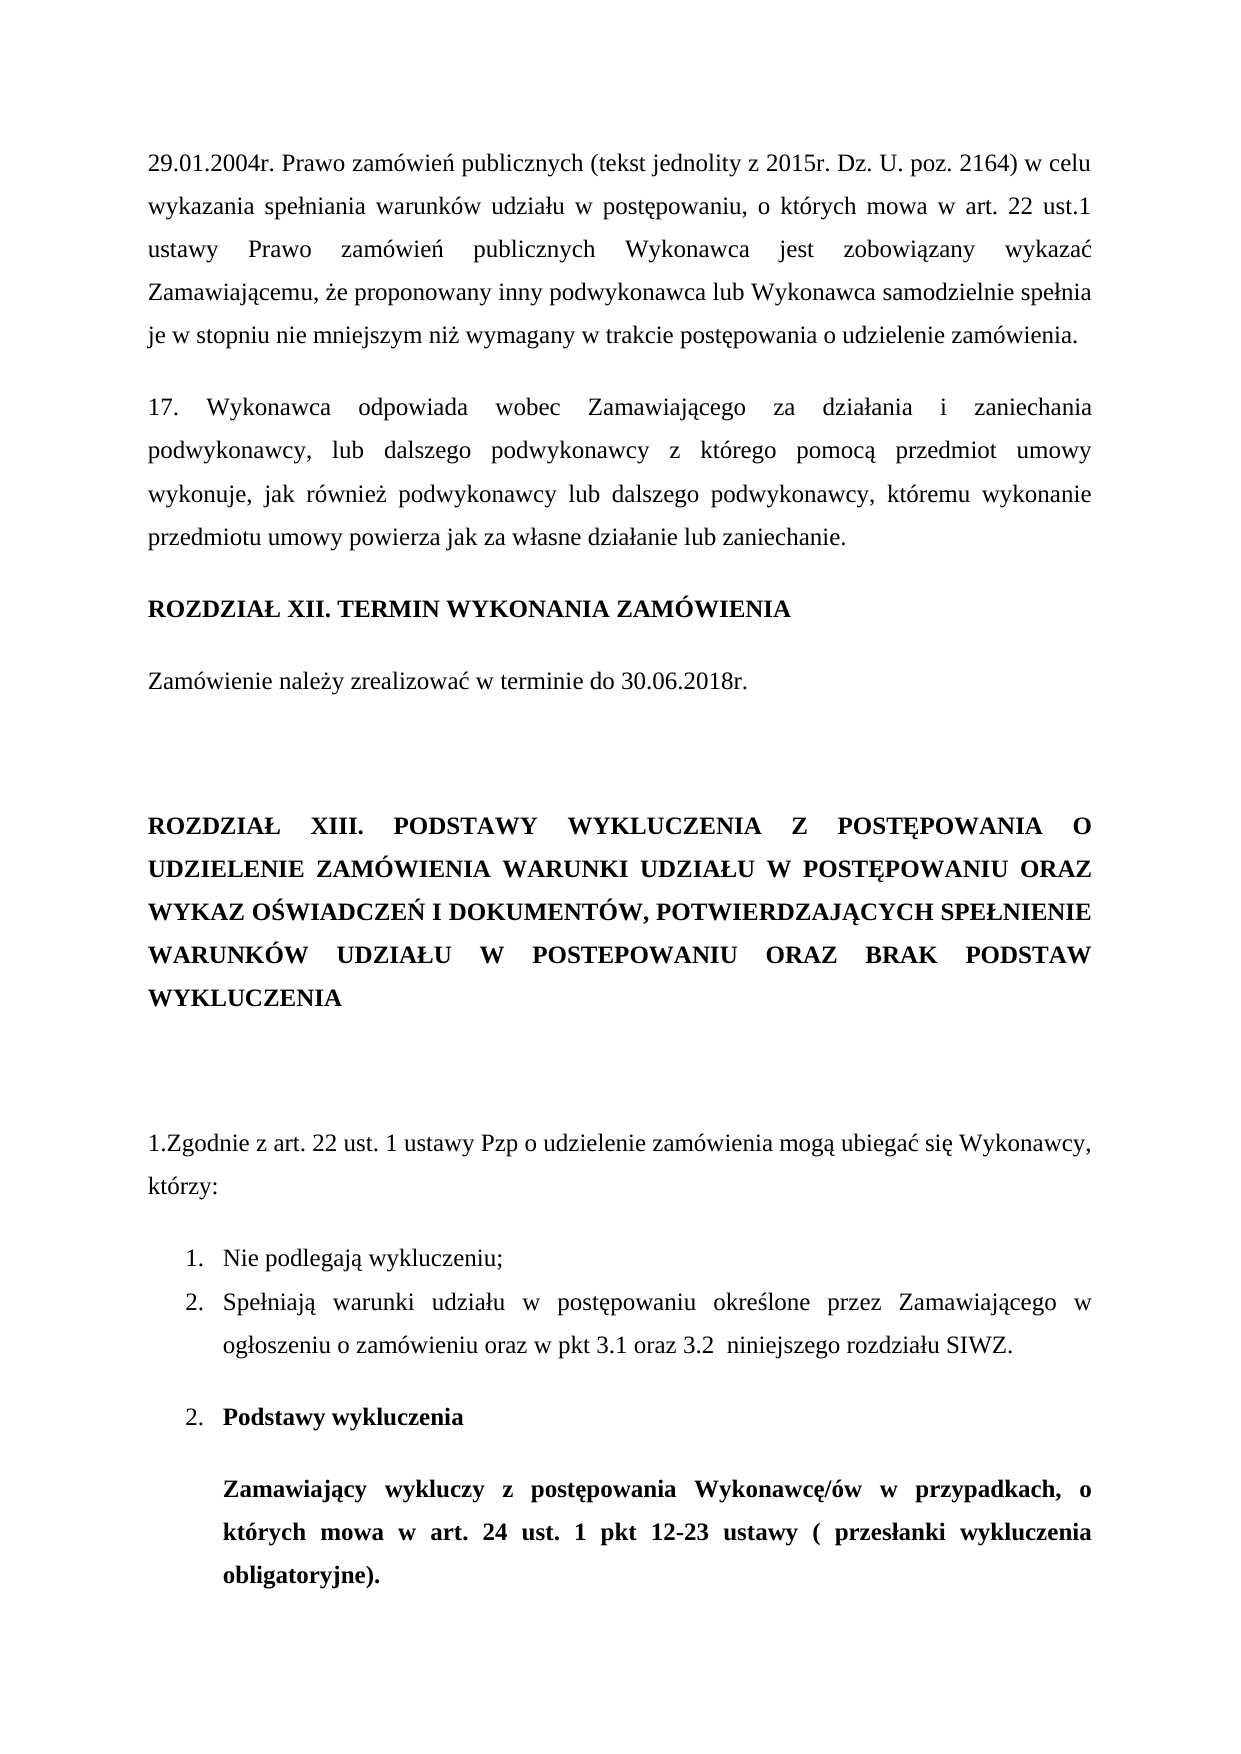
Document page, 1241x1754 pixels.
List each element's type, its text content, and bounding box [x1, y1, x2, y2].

list Nie podlegają wykluczeniu; [185, 1243, 1093, 1272]
text 1.Zgodnie z art. 22 ust. 1 ustawy Pzp o udzielenie zamówienia mogą ubiegać się Wykonawcy, którzy: [148, 1128, 1093, 1200]
list Spełniają warunki udziału w postępowaniu określone przez Zamawiającego w ogłoszeniu o zamówieniu oraz w pkt 3.1 oraz 3.2 niniejszego rozdziału SIWZ. [185, 1287, 1093, 1358]
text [148, 148, 1093, 349]
list Podstawy wykluczenia [185, 1402, 1093, 1431]
text ROZDZIAŁ XII. TERMIN WYKONANIA ZAMÓWIENIA [148, 594, 1093, 623]
text ROZDZIAŁ XIII. PODSTAWY WYKLUCZENIA Z POSTĘPOWANIA O UDZIELENIE ZAMÓWIENIA WARUNKI UDZIAŁU W POSTĘPOWANIU ORAZ WYKAZ OŚWIADCZEŃ I DOKUMENTÓW, POTWIERDZAJĄCYCH SPEŁNIENIE WARUNKÓW UDZIAŁU W POSTEPOWANIU ORAZ BRAK PODSTAW WYKLUCZENIA [148, 811, 1093, 1012]
text Zamówienie należy zrealizować w terminie do 30.06.2018r. [148, 666, 1093, 695]
text 17. Wykonawca odpowiada wobec Zamawiającego za działania i zaniechania podwykonawcy, lub dalszego podwykonawcy z którego pomocą przedmiot umowy wykonuje, jak również podwykonawcy lub dalszego podwykonawcy, któremu wykonanie przedmiotu umowy powierza jak za własne działanie lub zaniechanie. [148, 392, 1093, 551]
text Zamawiający wykluczy z postępowania Wykonawcę/ów w przypadkach, o których mowa w art. 24 ust. 1 pkt 12-23 ustawy ( przesłanki wykluczenia obligatoryjne). [223, 1474, 1093, 1589]
